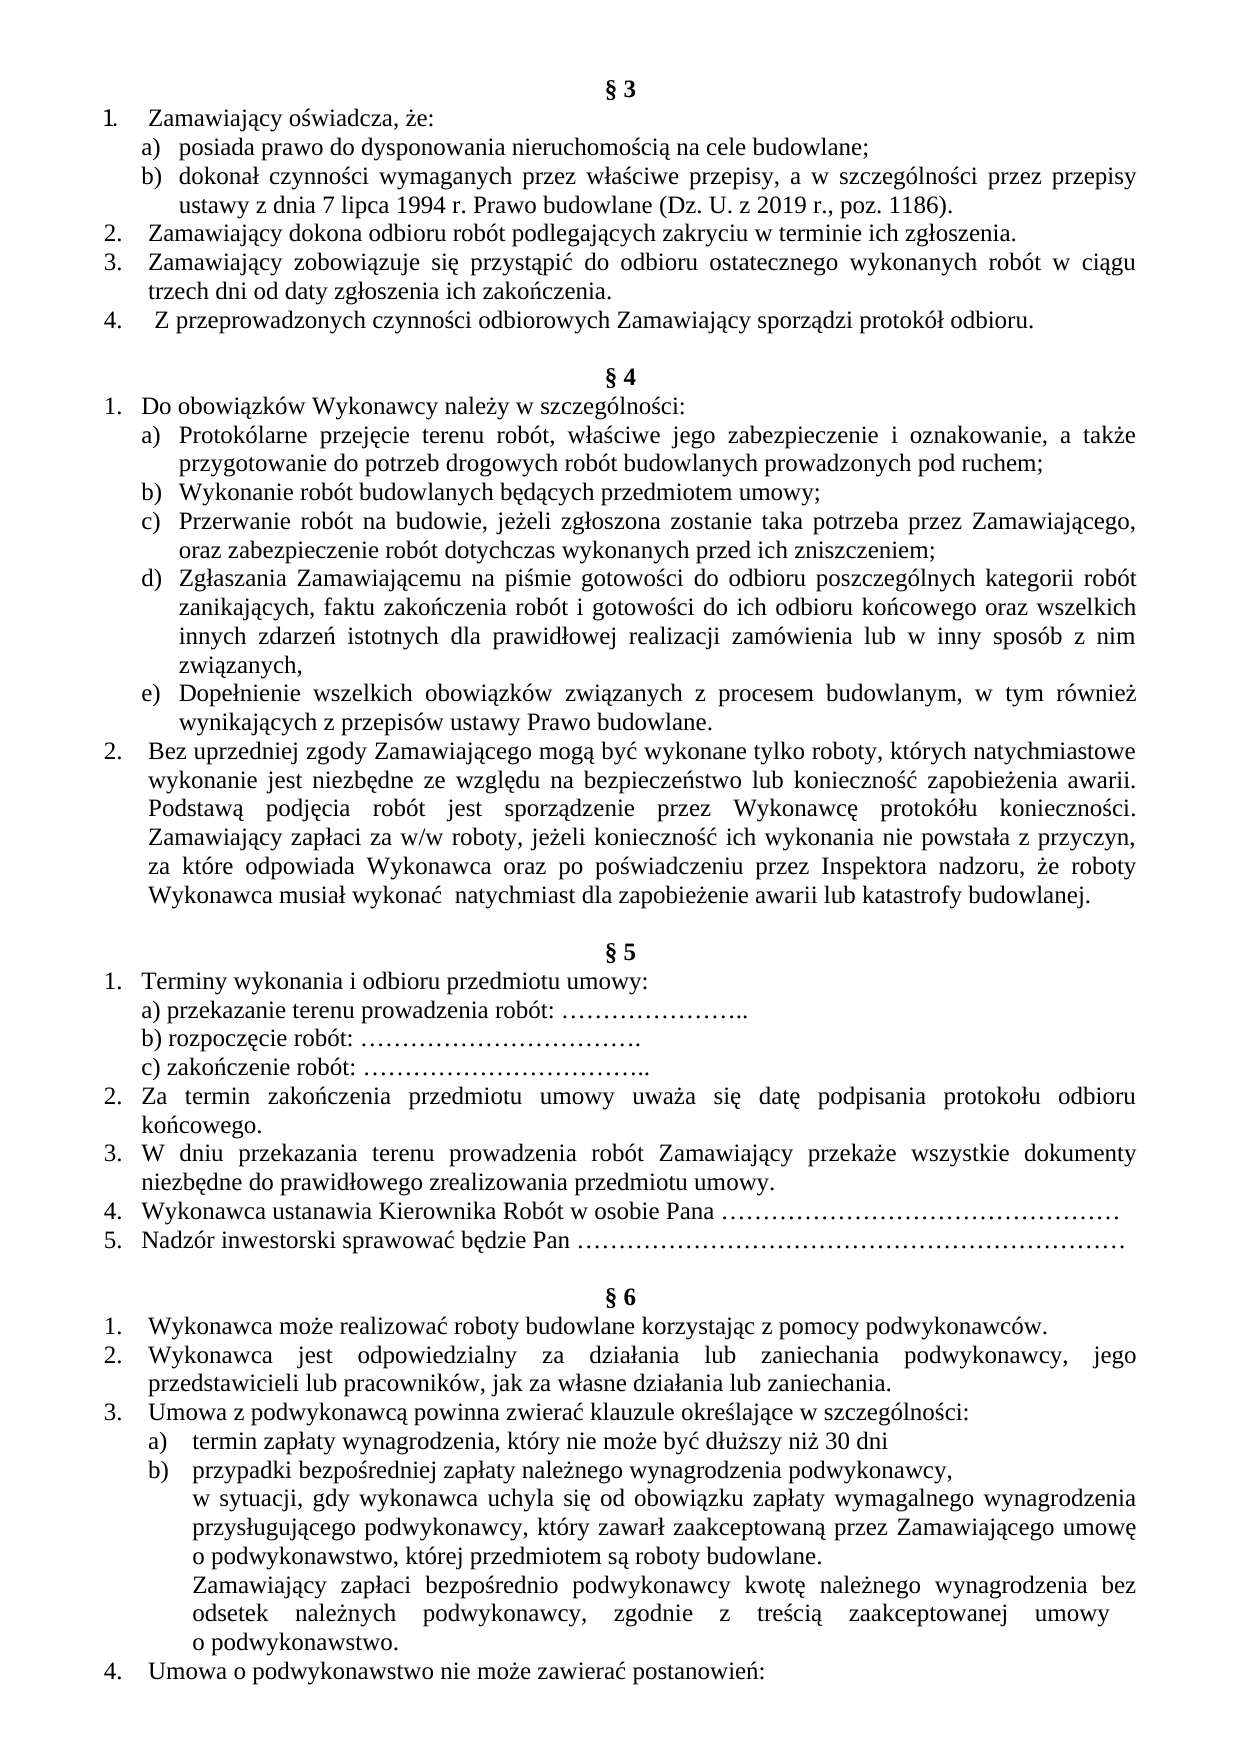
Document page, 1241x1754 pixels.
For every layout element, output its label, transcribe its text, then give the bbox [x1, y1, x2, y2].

list Wykonawca może realizować roboty budowlane korzystając z pomocy podwykonawców. [103, 1311, 1137, 1340]
list Przerwanie robót na budowie, jeżeli zgłoszona zostanie taka potrzeba przez Zamawiającego, oraz zabezpieczenie robót dotychczas wykonanych przed ich zniszczeniem; [141, 506, 1137, 563]
list Protokólarne przejęcie terenu robót, właściwe jego zabezpieczenie i oznakowanie, a także przygotowanie do potrzeb drogowych robót budowlanych prowadzonych pod ruchem; [141, 420, 1137, 477]
text § 6 [103, 1282, 1137, 1311]
text Zamawiający zapłaci bezpośrednio podwykonawcy kwotę należnego wynagrodzenia bez odsetek należnych podwykonawcy, zgodnie z treścią zaakceptowanej umowy o podwykonawstwo. [192, 1570, 1137, 1656]
list Bez uprzedniej zgody Zamawiającego mogą być wykonane tylko roboty, których natychmiastowe wykonanie jest niezbędne ze względu na bezpieczeństwo lub konieczność zapobieżenia awarii. Podstawą podjęcia robót jest sporządzenie przez Wykonawcę protokółu konieczności. Zamawiający zapłaci za w/w roboty, jeżeli konieczność ich wykonania nie powstała z przyczyn, za które odpowiada Wykonawca oraz po poświadczeniu przez Inspektora nadzoru, że roboty Wykonawca musiał wykonać natychmiast dla zapobieżenie awarii lub katastrofy budowlanej. [103, 736, 1137, 908]
list Dopełnienie wszelkich obowiązków związanych z procesem budowlanym, w tym również wynikających z przepisów ustawy Prawo budowlane. [141, 678, 1137, 736]
text § 5 [103, 937, 1137, 966]
list Do obowiązków Wykonawcy należy w szczególności: [103, 391, 1137, 420]
text w sytuacji, gdy wykonawca uchyla się od obowiązku zapłaty wymagalnego wynagrodzenia przysługującego podwykonawcy, który zawarł zaakceptowaną przez Zamawiającego umowę o podwykonawstwo, której przedmiotem są roboty budowlane. [192, 1483, 1137, 1570]
list Zamawiający oświadcza, że: [103, 103, 1137, 132]
list Zgłaszania Zamawiającemu na piśmie gotowości do odbioru poszczególnych kategorii robót zanikających, faktu zakończenia robót i gotowości do ich odbioru końcowego oraz wszelkich innych zdarzeń istotnych dla prawidłowej realizacji zamówienia lub w inny sposób z nim związanych, [141, 563, 1137, 678]
list Terminy wykonania i odbioru przedmiotu umowy: [103, 966, 1137, 995]
list Wykonawca ustanawia Kierownika Robót w osobie Pana ………………………………………… [103, 1196, 1137, 1225]
list przypadki bezpośredniej zapłaty należnego wynagrodzenia podwykonawcy, [148, 1455, 1137, 1483]
list dokonał czynności wymaganych przez właściwe przepisy, a w szczególności przez przepisy ustawy z dnia 7 lipca 1994 r. Prawo budowlane (Dz. U. z 2019 r., poz. 1186). [141, 161, 1137, 218]
list posiada prawo do dysponowania nieruchomością na cele budowlane; [141, 132, 1137, 161]
text § 4 [103, 362, 1137, 391]
list termin zapłaty wynagrodzenia, który nie może być dłuższy niż 30 dni [148, 1426, 1137, 1455]
list Umowa z podwykonawcą powinna zwierać klauzule określające w szczególności: [103, 1397, 1137, 1426]
list W dniu przekazania terenu prowadzenia robót Zamawiający przekaże wszystkie dokumenty niezbędne do prawidłowego zrealizowania przedmiotu umowy. [103, 1138, 1137, 1196]
list Zamawiający dokona odbioru robót podlegających zakryciu w terminie ich zgłoszenia. [103, 218, 1137, 247]
list Wykonanie robót budowlanych będących przedmiotem umowy; [141, 477, 1137, 506]
list Za termin zakończenia przedmiotu umowy uważa się datę podpisania protokołu odbioru końcowego. [103, 1081, 1137, 1138]
list Zamawiający zobowiązuje się przystąpić do odbioru ostatecznego wykonanych robót w ciągu trzech dni od daty zgłoszenia ich zakończenia. [103, 247, 1137, 305]
list Umowa o podwykonawstwo nie może zawierać postanowień: [103, 1656, 1137, 1685]
text c) zakończenie robót: …………………………….. [141, 1052, 1137, 1081]
list Nadzór inwestorski sprawować będzie Pan ………………………………………………………… [103, 1225, 1137, 1253]
list Z przeprowadzonych czynności odbiorowych Zamawiający sporządzi protokół odbioru. [103, 305, 1137, 333]
list Wykonawca jest odpowiedzialny za działania lub zaniechania podwykonawcy, jego przedstawicieli lub pracowników, jak za własne działania lub zaniechania. [103, 1340, 1137, 1397]
text a) przekazanie terenu prowadzenia robót: ………………….. [141, 995, 1137, 1023]
text b) rozpoczęcie robót: ……………………………. [141, 1023, 1137, 1052]
text § 3 [103, 74, 1137, 103]
